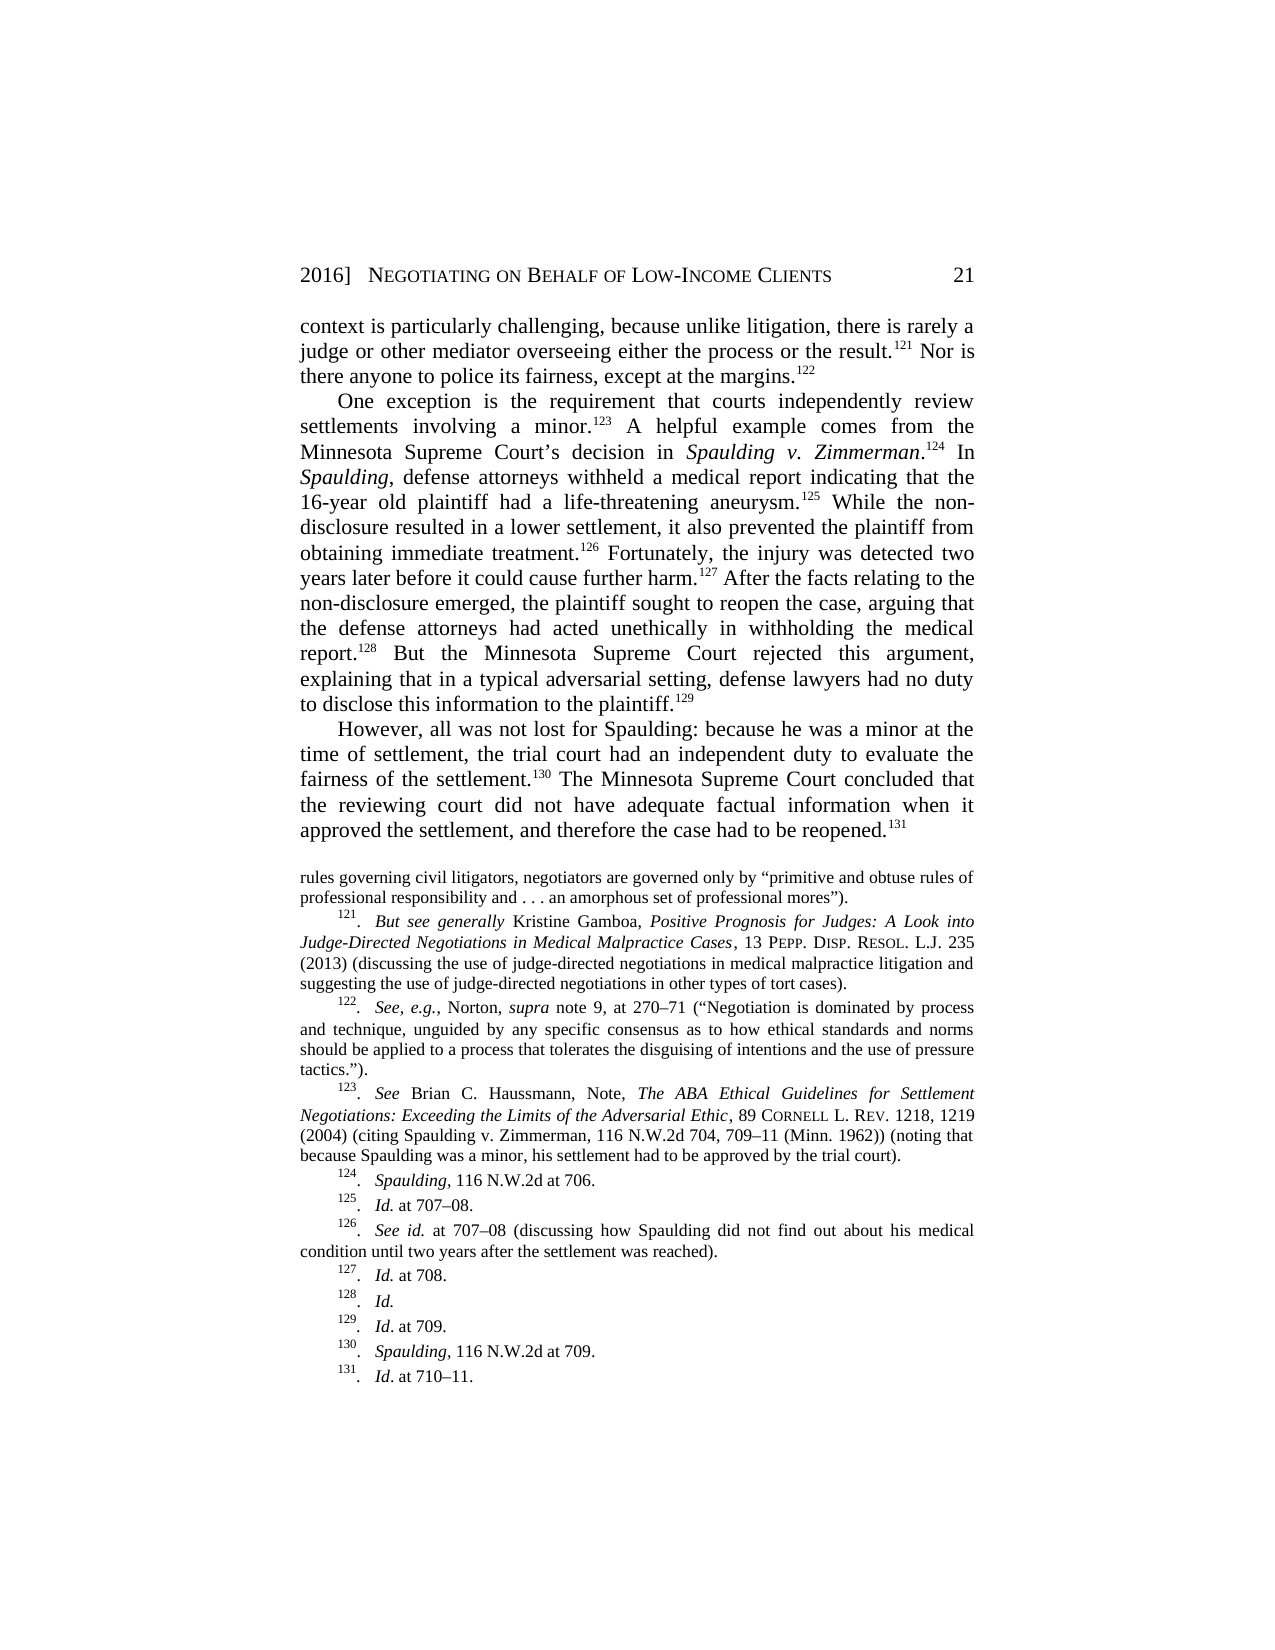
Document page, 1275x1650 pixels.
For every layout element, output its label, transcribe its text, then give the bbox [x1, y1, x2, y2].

text One exception is the requirement that courts independently review settlements involving a minor. A helpful example comes from the Minnesota Supreme Court’s decision in Spaulding v. Zimmerman. In Spaulding, defense attorneys withheld a medical report indicating that the 16-year old plaintiff had a life-threatening aneurysm. While the non-disclosure resulted in a lower settlement, it also prevented the plaintiff from obtaining immediate treatment. Fortunately, the injury was detected two years later before it could cause further harm. After the facts relating to the non-disclosure emerged, the plaintiff sought to reopen the case, arguing that the defense attorneys had acted unethically in withholding the medical report. But the Minnesota Supreme Court rejected this argument, explaining that in a typical adversarial setting, defense lawyers had no duty to disclose this information to the plaintiff. [300, 388, 975, 716]
text This section helps explain why this result is troubling from an ethical perspective. At the outset, negotiation is unique in terms of the lack of structure and oversight. Applying general ethical rules in the negotiation context is particularly challenging, because unlike litigation, there is rarely a judge or other mediator overseeing either the process or the result. Nor is there anyone to police its fairness, except at the margins. [300, 313, 975, 388]
text However, all was not lost for Spaulding: because he was a minor at the time of settlement, the trial court had an independent duty to evaluate the fairness of the settlement. The Minnesota Supreme Court concluded that the reviewing court did not have adequate factual information when it approved the settlement, and therefore the case had to be reopened. [300, 716, 975, 842]
